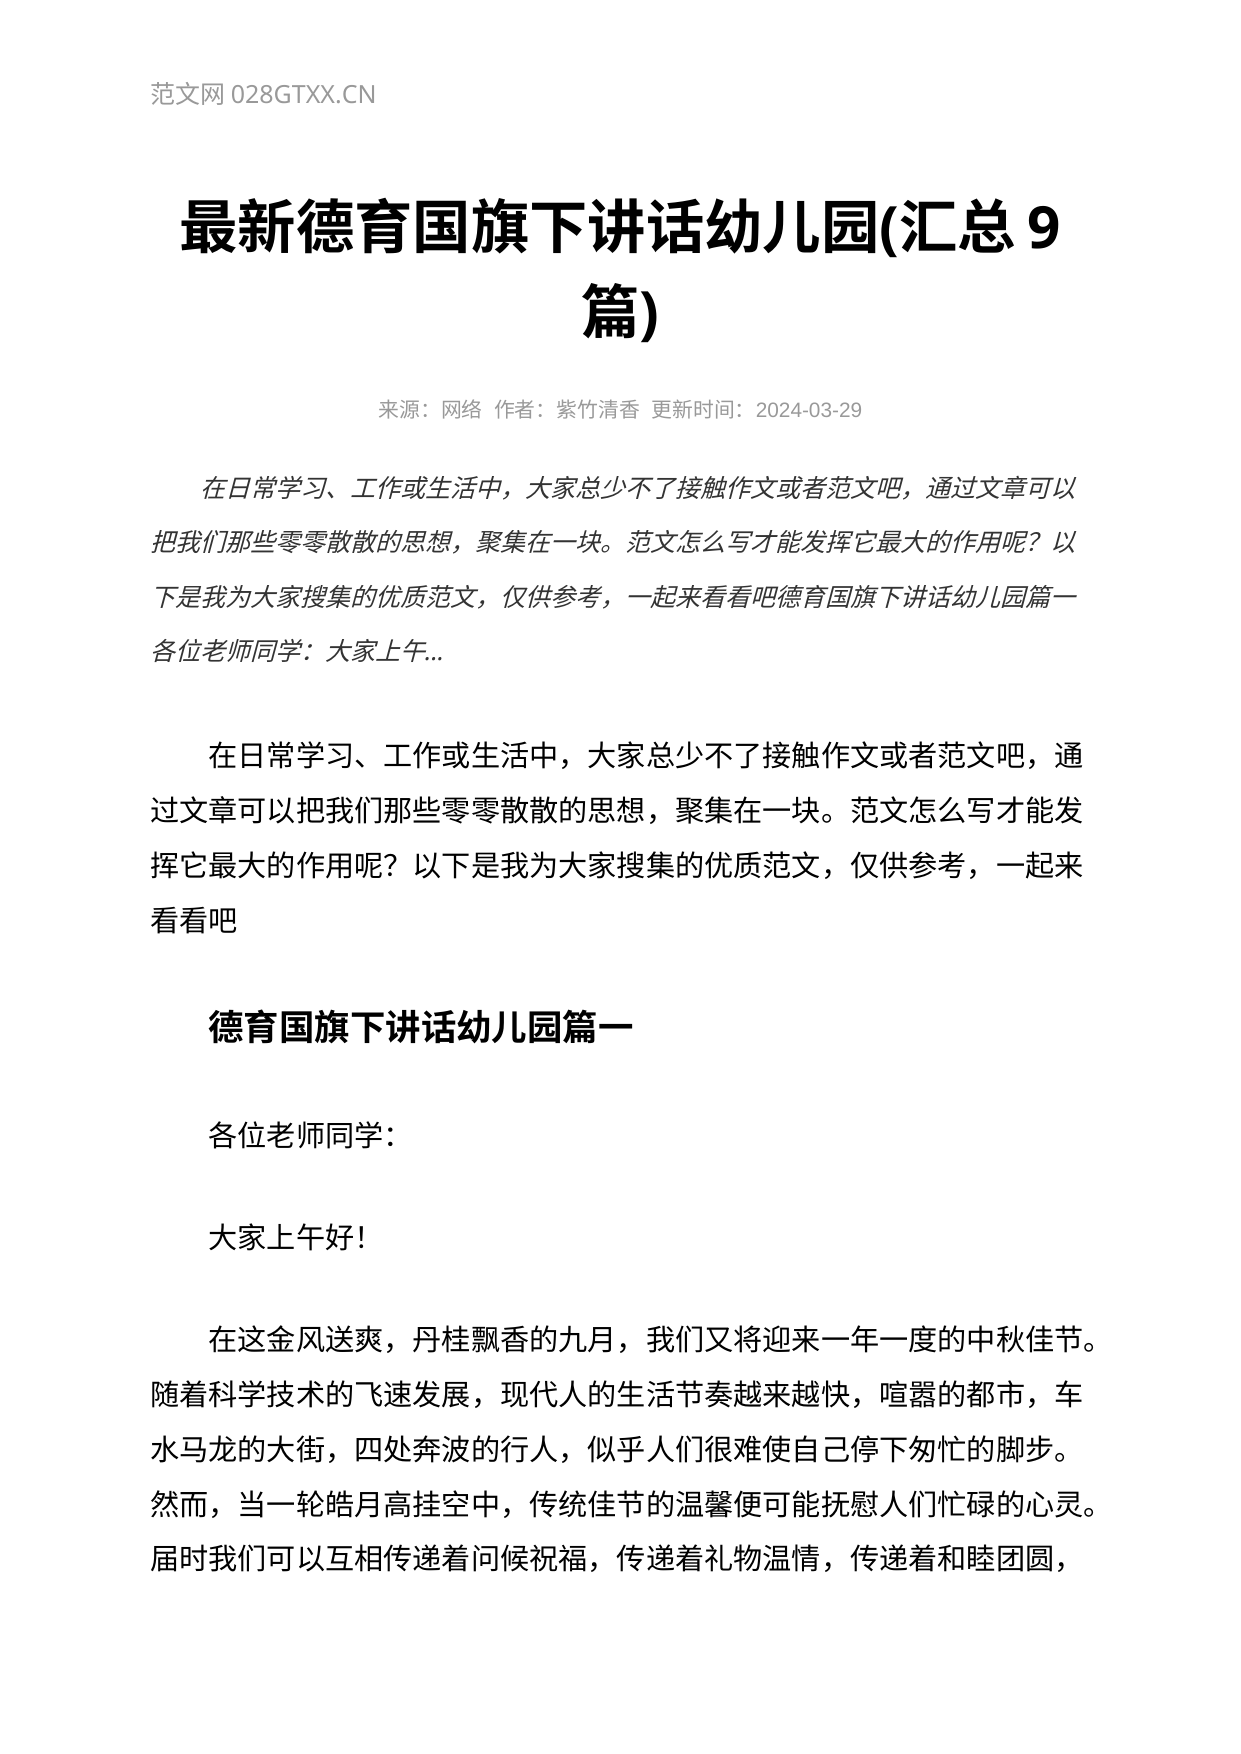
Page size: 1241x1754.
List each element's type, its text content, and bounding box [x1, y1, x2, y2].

text 在日常学习、工作或生活中，大家总少不了接触作文或者范文吧，通过文章可以把我们那些零零散散的思想，聚集在一块。范文怎么写才能发挥它最大的作用呢？以下是我为大家搜集的优质范文，仅供参考，一起来看看吧德育国旗下讲话幼儿园篇一各位老师同学：大家上午... [150, 468, 1090, 668]
text 来源：网络 作者：紫竹清香 更新时间：2024-03-29 [150, 398, 1090, 422]
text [150, 1316, 1090, 1578]
text 各位老师同学： [150, 1113, 1090, 1155]
subtitle 最新德育国旗下讲话幼儿园(汇总9篇) [150, 181, 1090, 351]
text 德育国旗下讲话幼儿园篇一 [150, 999, 1090, 1051]
text 在日常学习、工作或生活中，大家总少不了接触作文或者范文吧，通过文章可以把我们那些零零散散的思想，聚集在一块。范文怎么写才能发挥它最大的作用呢？以下是我为大家搜集的优质范文，仅供参考，一起来看看吧 [150, 733, 1090, 940]
text 大家上午好！ [150, 1214, 1090, 1257]
